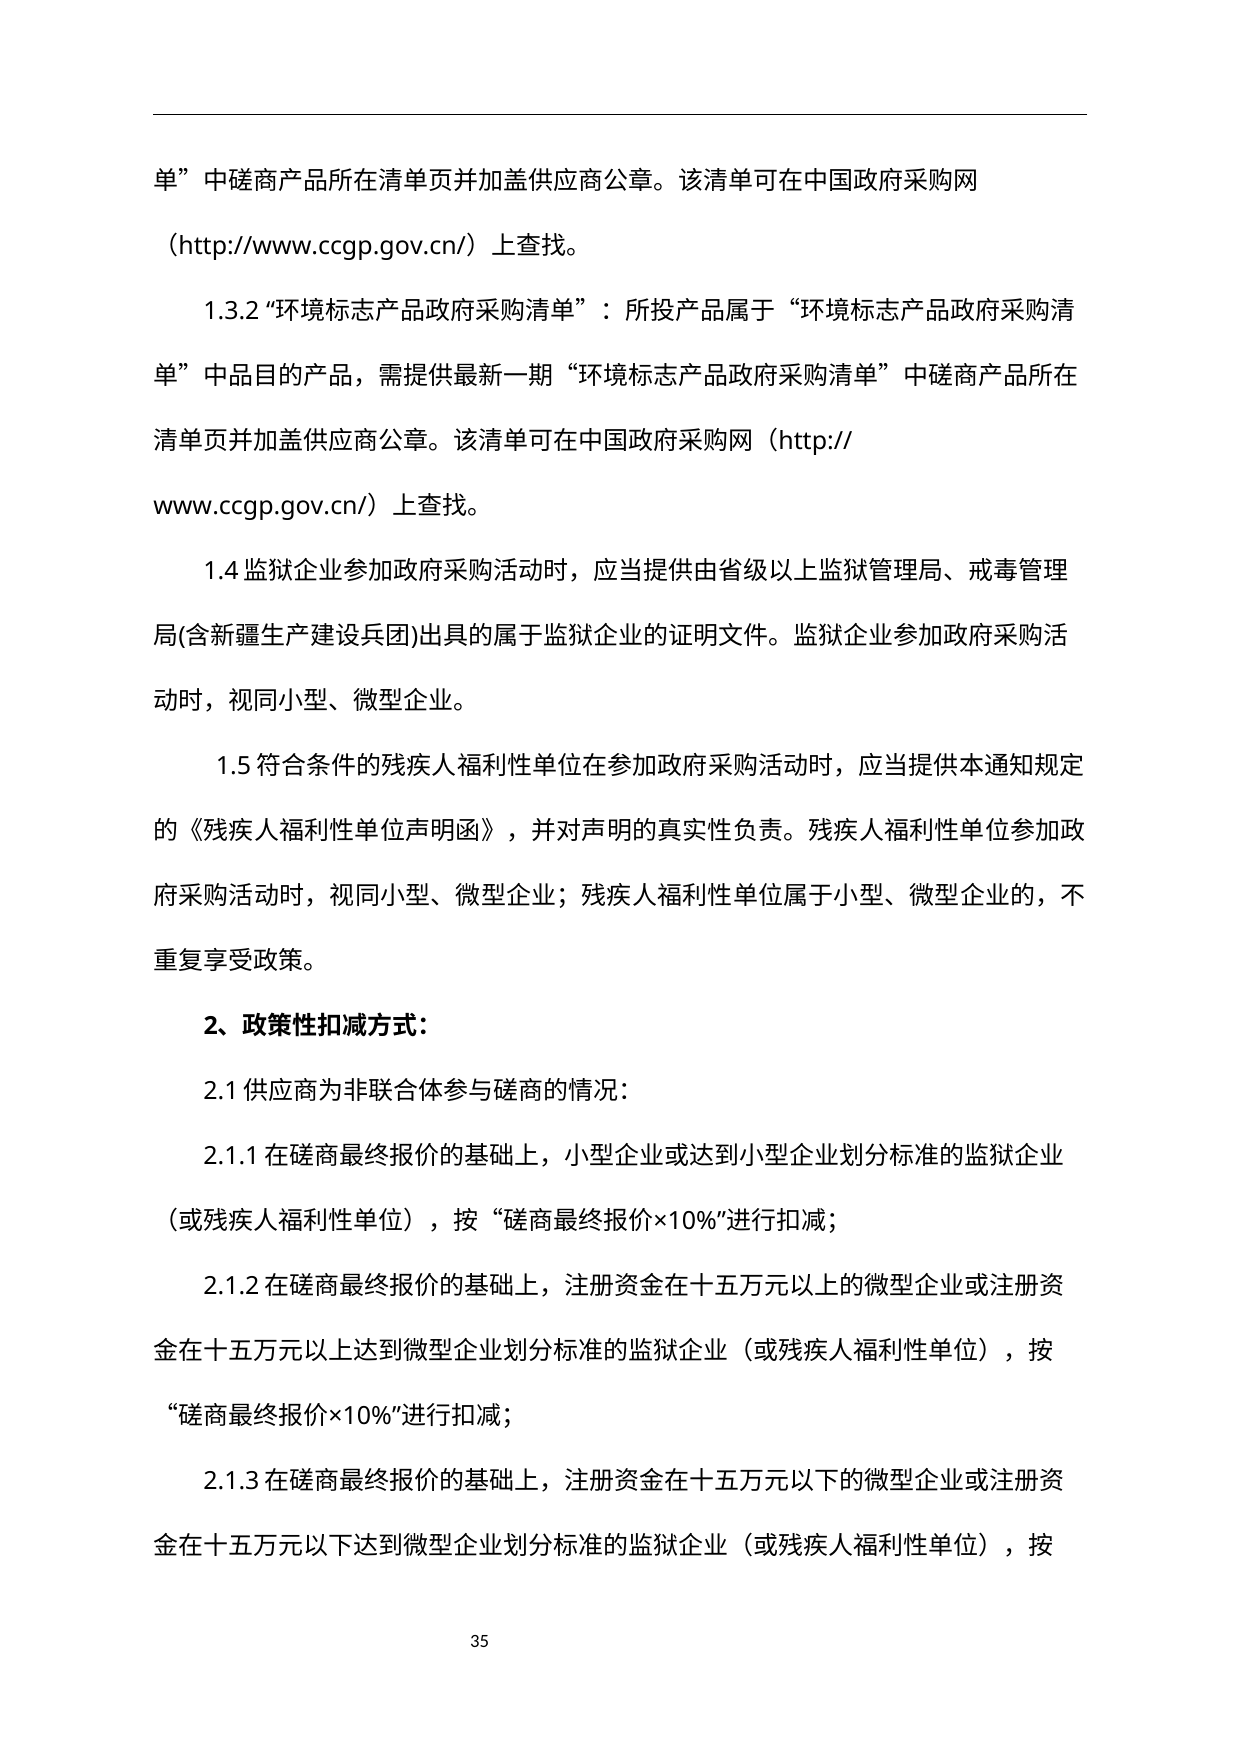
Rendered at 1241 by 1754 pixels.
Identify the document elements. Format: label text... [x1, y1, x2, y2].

text 1.4监狱企业参加政府采购活动时，应当提供由省级以上监狱管理局、戒毒管理局(含新疆生产建设兵团)出具的属于监狱企业的证明文件。监狱企业参加政府采购活动时，视同小型、微型企业。 [153, 536, 1087, 731]
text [153, 146, 1087, 276]
text 2.1供应商为非联合体参与磋商的情况： [153, 1056, 1087, 1121]
text 1.5符合条件的残疾人福利性单位在参加政府采购活动时，应当提供本通知规定的《残疾人福利性单位声明函》，并对声明的真实性负责。残疾人福利性单位参加政府采购活动时，视同小型、微型企业；残疾人福利性单位属于小型、微型企业的，不重复享受政策。 [153, 731, 1087, 991]
text 2.1.1在磋商最终报价的基础上，小型企业或达到小型企业划分标准的监狱企业（或残疾人福利性单位），按“磋商最终报价×10%”进行扣减； [153, 1121, 1087, 1251]
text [153, 1446, 1087, 1576]
text 1.3.2 “环境标志产品政府采购清单”：所投产品属于“环境标志产品政府采购清单”中品目的产品，需提供最新一期“环境标志产品政府采购清单”中磋商产品所在清单页并加盖供应商公章。该清单可在中国政府采购网（http://www.ccgp.gov.cn/）上查找。 [153, 276, 1087, 536]
text 2.1.2在磋商最终报价的基础上，注册资金在十五万元以上的微型企业或注册资金在十五万元以上达到微型企业划分标准的监狱企业（或残疾人福利性单位），按“磋商最终报价×10%”进行扣减； [153, 1251, 1087, 1446]
text 2、政策性扣减方式： [153, 991, 1087, 1056]
